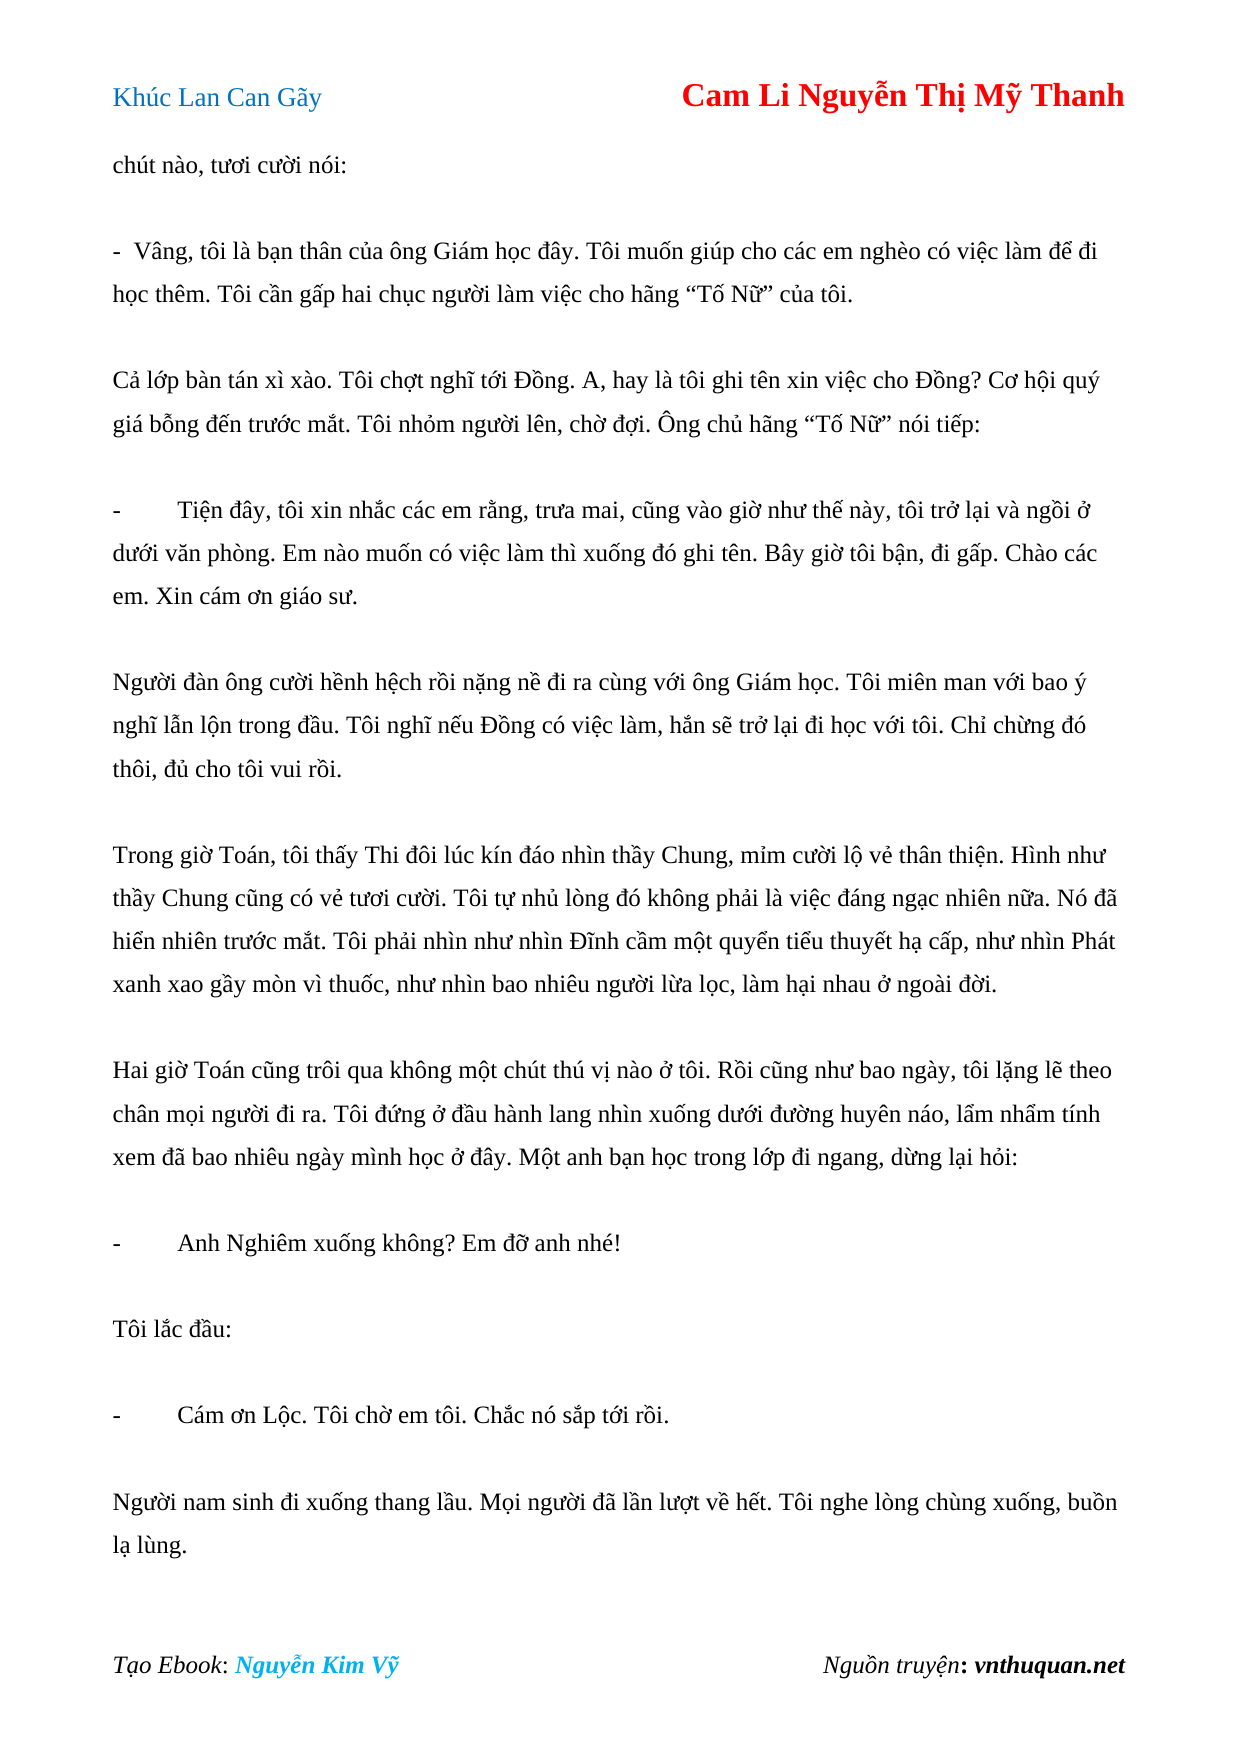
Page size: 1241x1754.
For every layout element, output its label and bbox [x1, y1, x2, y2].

text [112, 150, 1128, 1602]
